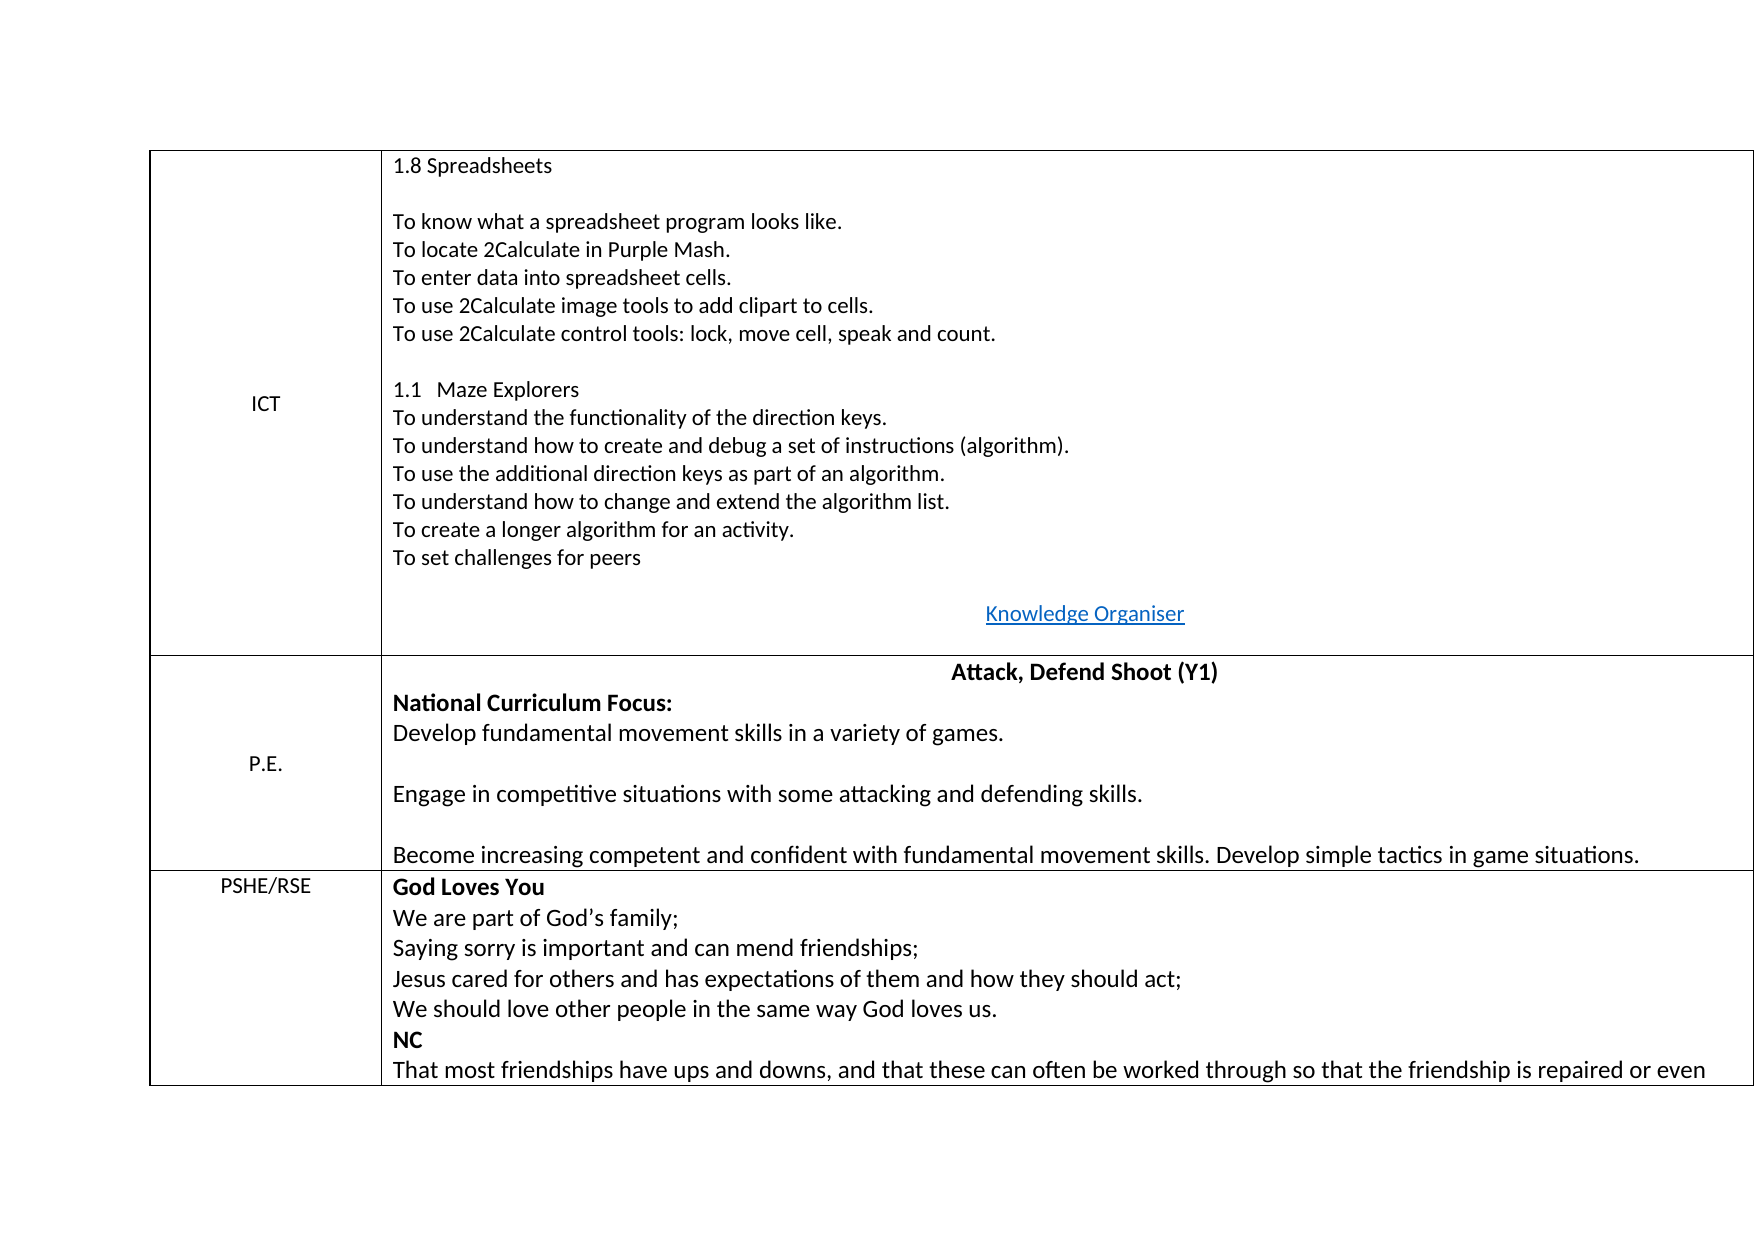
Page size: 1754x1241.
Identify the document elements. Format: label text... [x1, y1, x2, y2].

table_cell P.E. [151, 656, 381, 870]
table_cell PSHE/RSE [151, 871, 381, 1085]
table_cell Attack, Defend Shoot (Y1) National Curriculum Focus: Develop fundamental movement skills in a variety of games. Engage in competitive situations with some attacking and defending skills. Become increasing competent and confident with fundamental movement skills. Develop simple tactics in game situations. [382, 656, 1753, 870]
table_cell ICT [151, 151, 381, 655]
table_cell 1.8 Spreadsheets To know what a spreadsheet program looks like. To locate 2Calculate in Purple Mash. To enter data into spreadsheet cells. To use 2Calculate image tools to add clipart to cells. To use 2Calculate control tools: lock, move cell, speak and count. Maze Explorers To understand the functionality of the direction keys. To understand how to create and debug a set of instructions (algorithm). To use the additional direction keys as part of an algorithm. To understand how to change and extend the algorithm list. To create a longer algorithm for an activity. To set challenges for peers Knowledge Organiser [382, 151, 1753, 655]
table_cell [382, 871, 1753, 1085]
